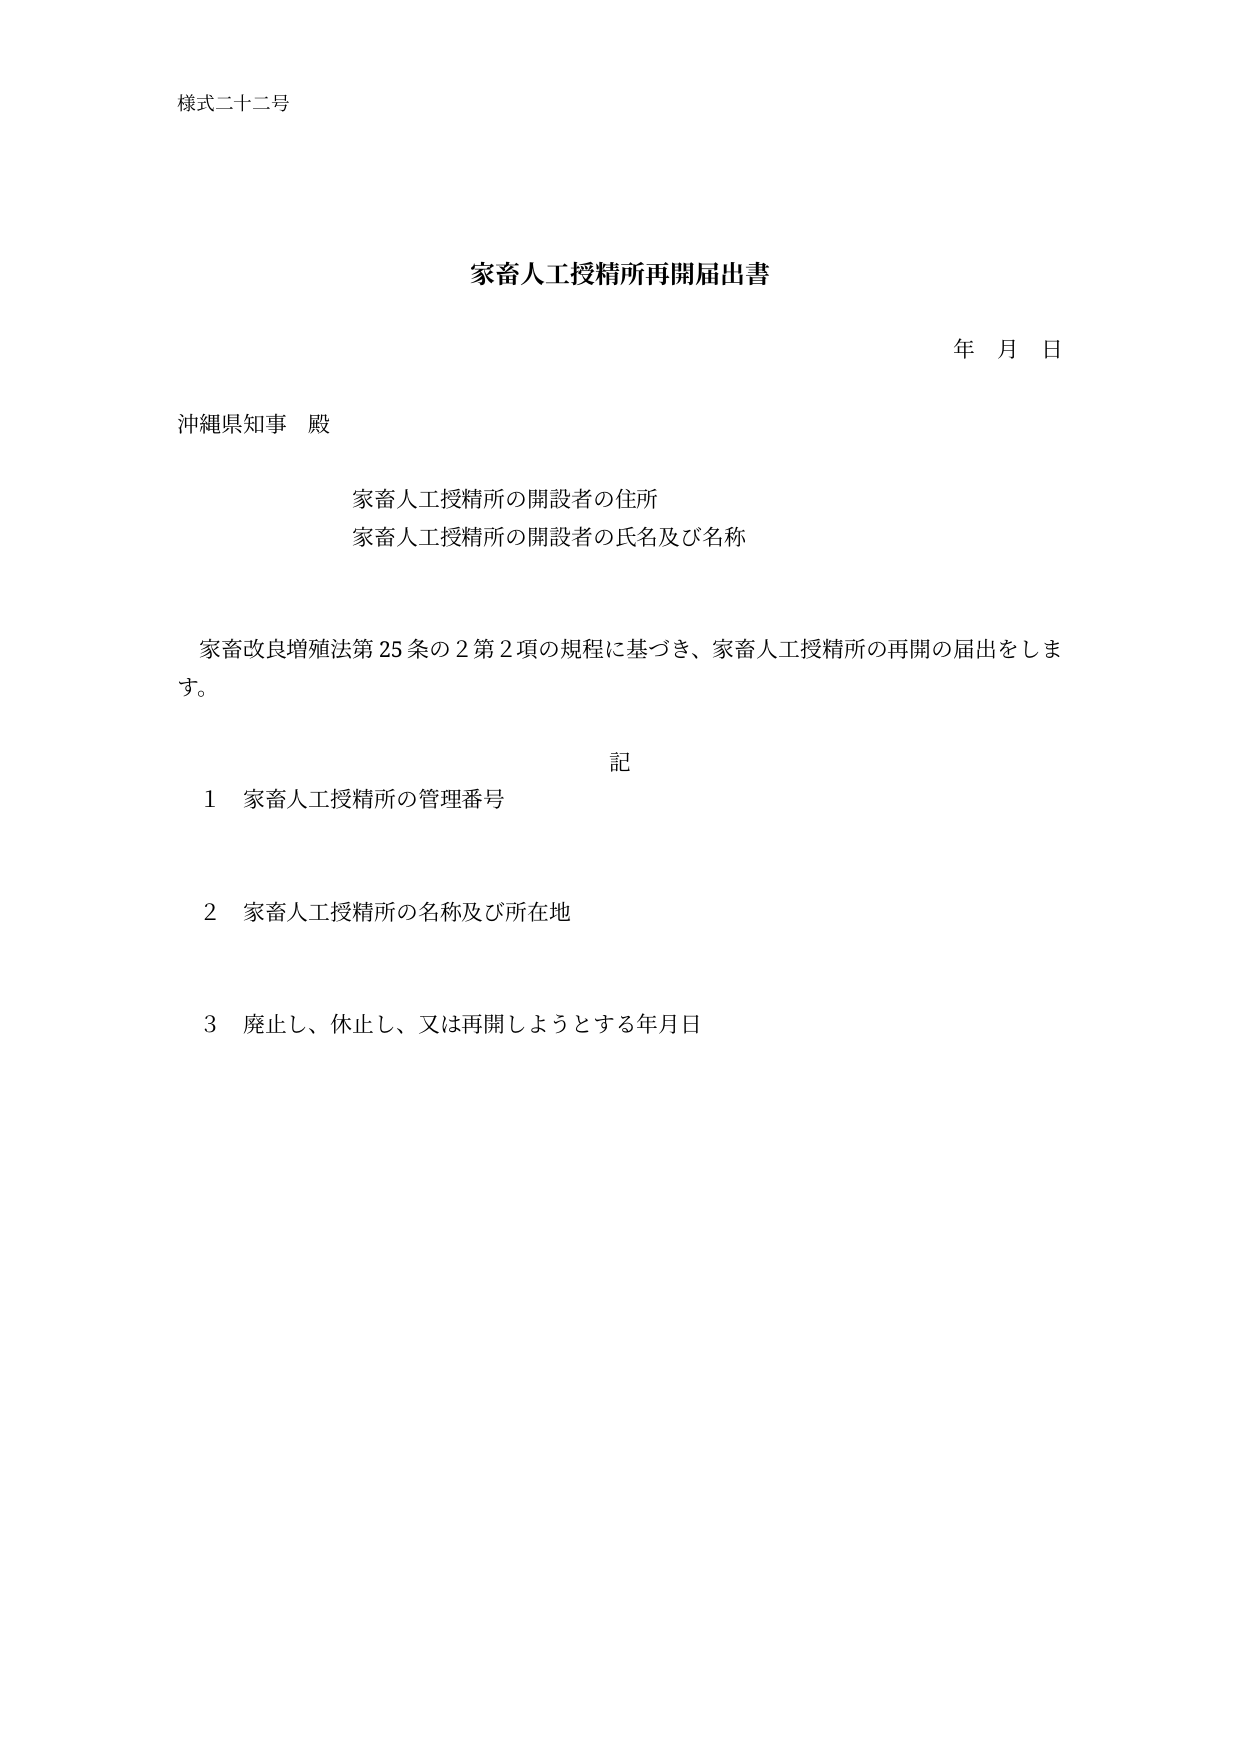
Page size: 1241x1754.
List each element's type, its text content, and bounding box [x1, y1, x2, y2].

text 沖縄県知事 殿 [177, 404, 1063, 442]
text 家畜人工授精所再開届出書 [177, 254, 1063, 292]
text 家畜人工授精所の開設者の氏名及び名称 [177, 517, 1063, 554]
text １ 家畜人工授精所の管理番号 [177, 779, 1063, 817]
text 家畜人工授精所の開設者の住所 [177, 479, 1063, 517]
text ２ 家畜人工授精所の名称及び所在地 [177, 892, 1063, 929]
text 年 月 日 [177, 329, 1063, 367]
text 家畜改良増殖法第25条の２第２項の規程に基づき、家畜人工授精所の再開の届出をします。 [177, 629, 1063, 704]
text ３ 廃止し、休止し、又は再開しようとする年月日 [177, 1004, 1063, 1042]
subtitle 記 [177, 742, 1063, 779]
